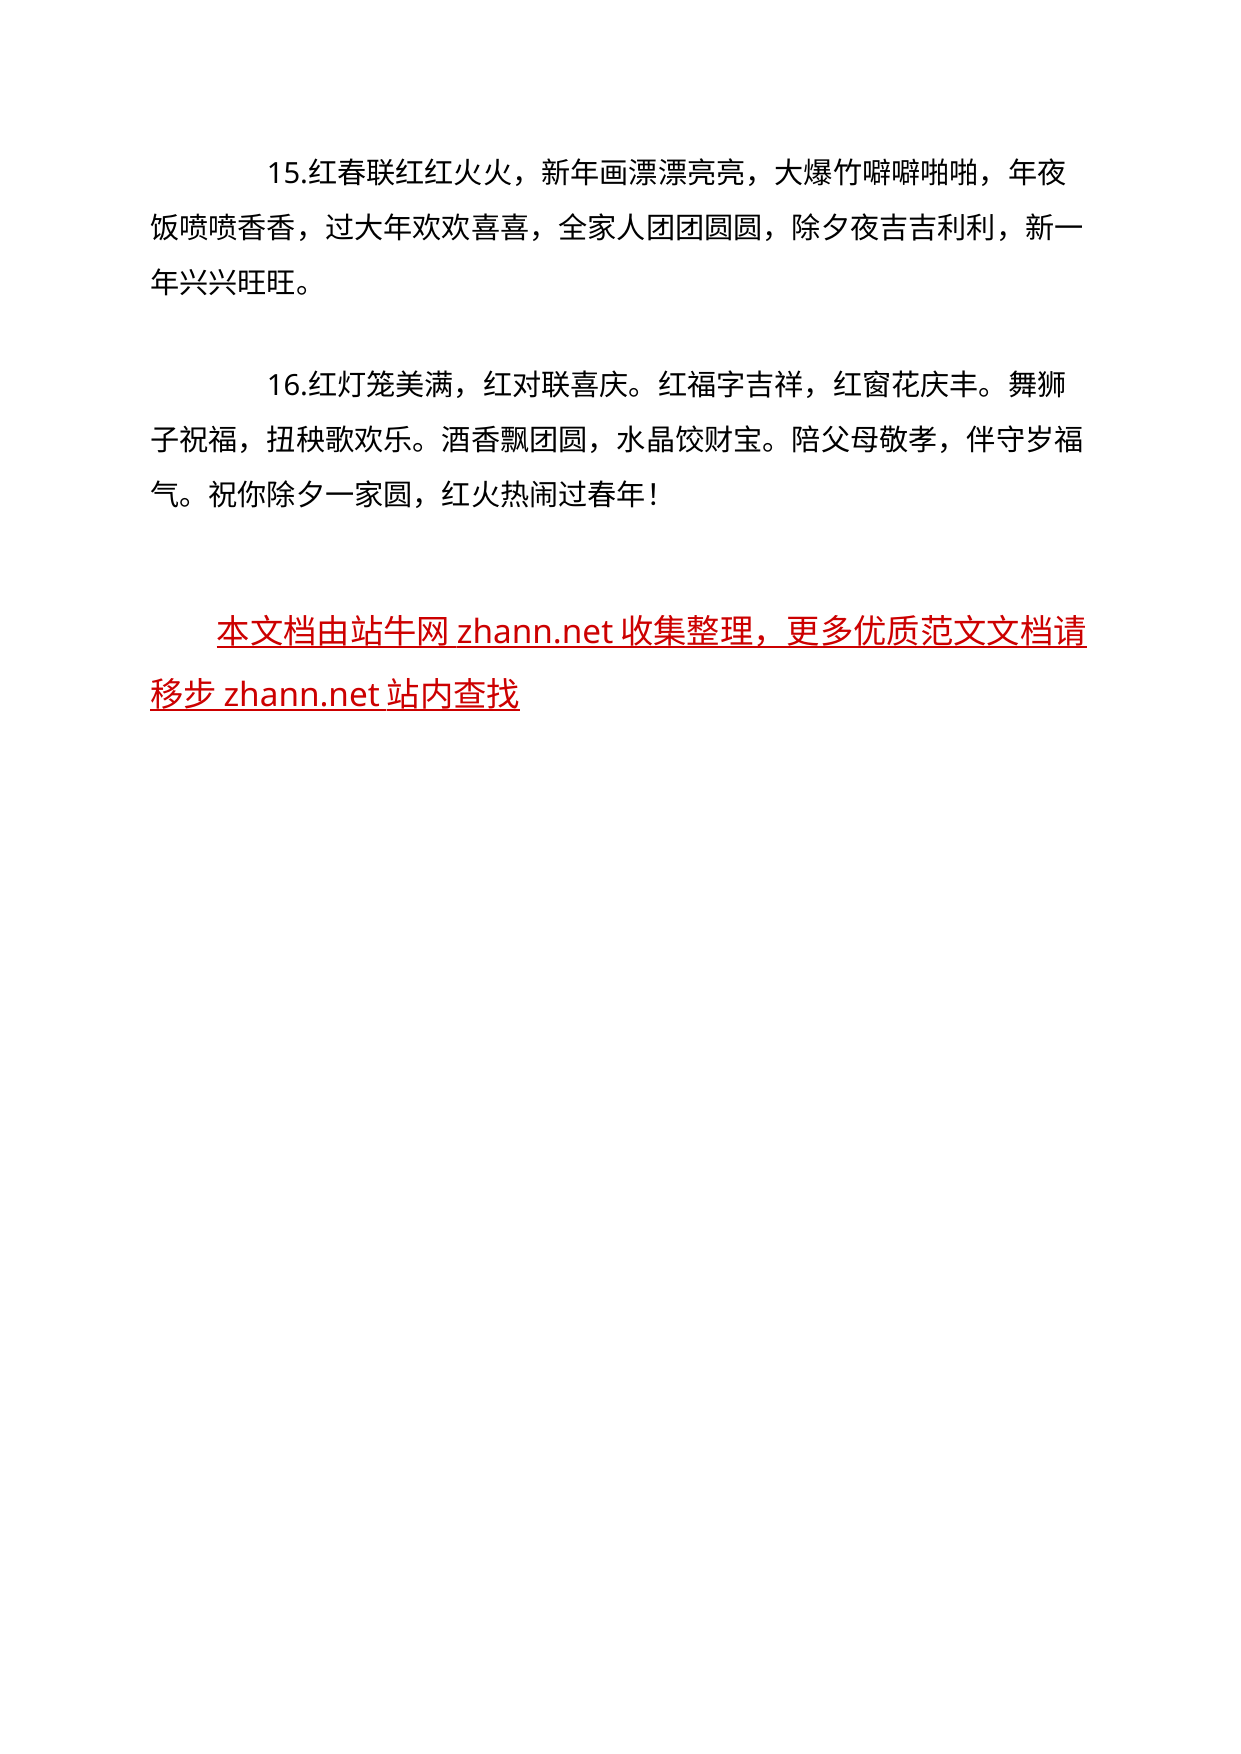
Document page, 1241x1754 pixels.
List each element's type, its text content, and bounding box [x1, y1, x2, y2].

text 本文档由站牛网zhann.net收集整理，更多优质范文文档请移步zhann.net站内查找 [150, 604, 1090, 716]
text 15.红春联红红火火，新年画漂漂亮亮，大爆竹噼噼啪啪，年夜饭喷喷香香，过大年欢欢喜喜，全家人团团圆圆，除夕夜吉吉利利，新一年兴兴旺旺。 [150, 150, 1090, 302]
text 16.红灯笼美满，红对联喜庆。红福字吉祥，红窗花庆丰。舞狮子祝福，扭秧歌欢乐。酒香飘团圆，水晶饺财宝。陪父母敬孝，伴守岁福气。祝你除夕一家圆，红火热闹过春年！ [150, 362, 1090, 514]
